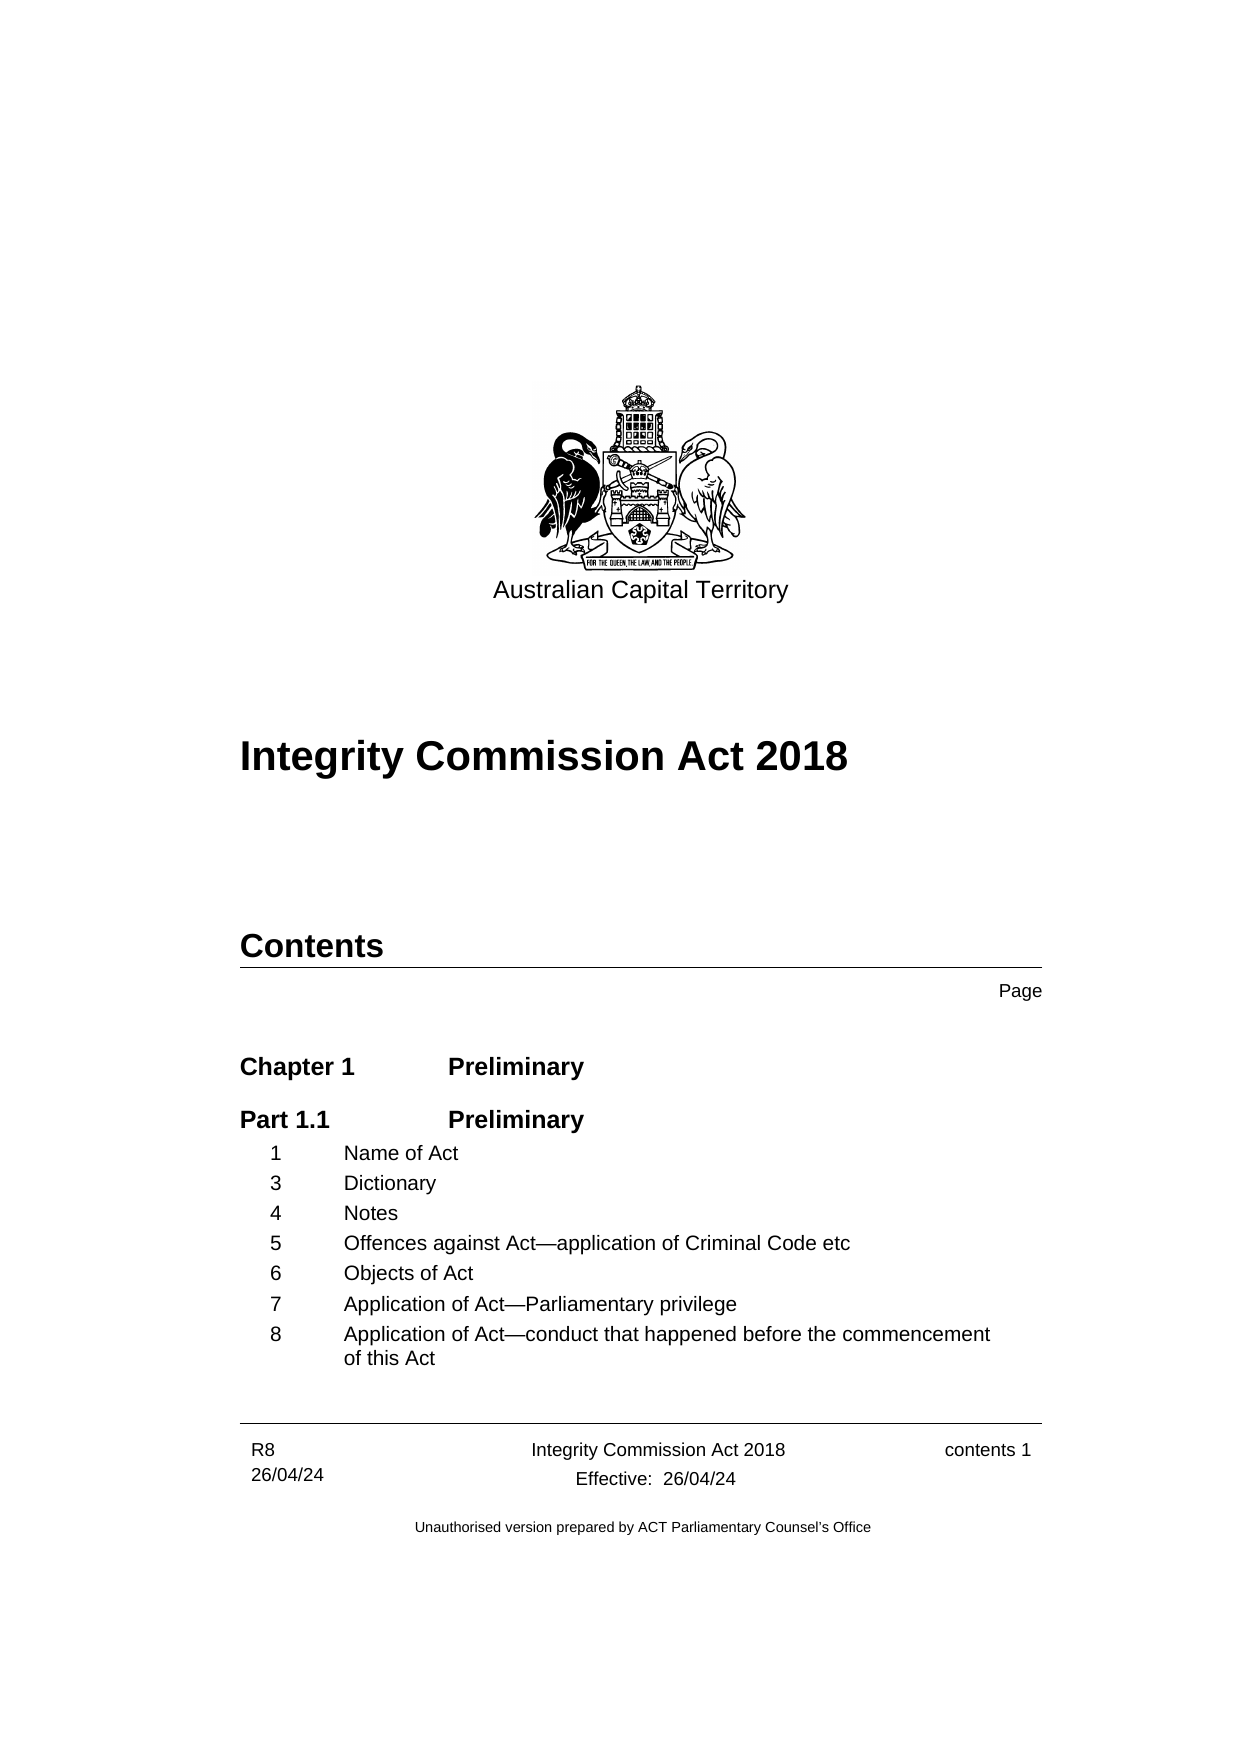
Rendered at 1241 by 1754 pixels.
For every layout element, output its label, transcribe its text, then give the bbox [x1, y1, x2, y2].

picture [531, 381, 751, 576]
text 4 Notes 2 [239, 1201, 996, 1225]
text 3 Dictionary 2 [239, 1171, 996, 1194]
text 7 Application of Act—Parliamentary privilege 4 [239, 1291, 996, 1315]
text 8 Application of Act—conduct that happened before the commencement of this Act 4 [239, 1322, 996, 1369]
text 6 Objects of Act 3 [239, 1261, 996, 1285]
text Integrity Commission Act 2018 [239, 731, 1042, 779]
text 1 Name of Act 2 [239, 1140, 996, 1164]
text 5 Offences against Act—application of Criminal Code etc 3 [239, 1231, 996, 1255]
text Australian Capital Territory [239, 575, 1042, 604]
text Page [239, 980, 1042, 1002]
text Chapter 1 Preliminary 2 [239, 1052, 996, 1080]
subtitle Contents [239, 926, 1042, 968]
text Part 1.1 Preliminary 2 [239, 1105, 996, 1134]
